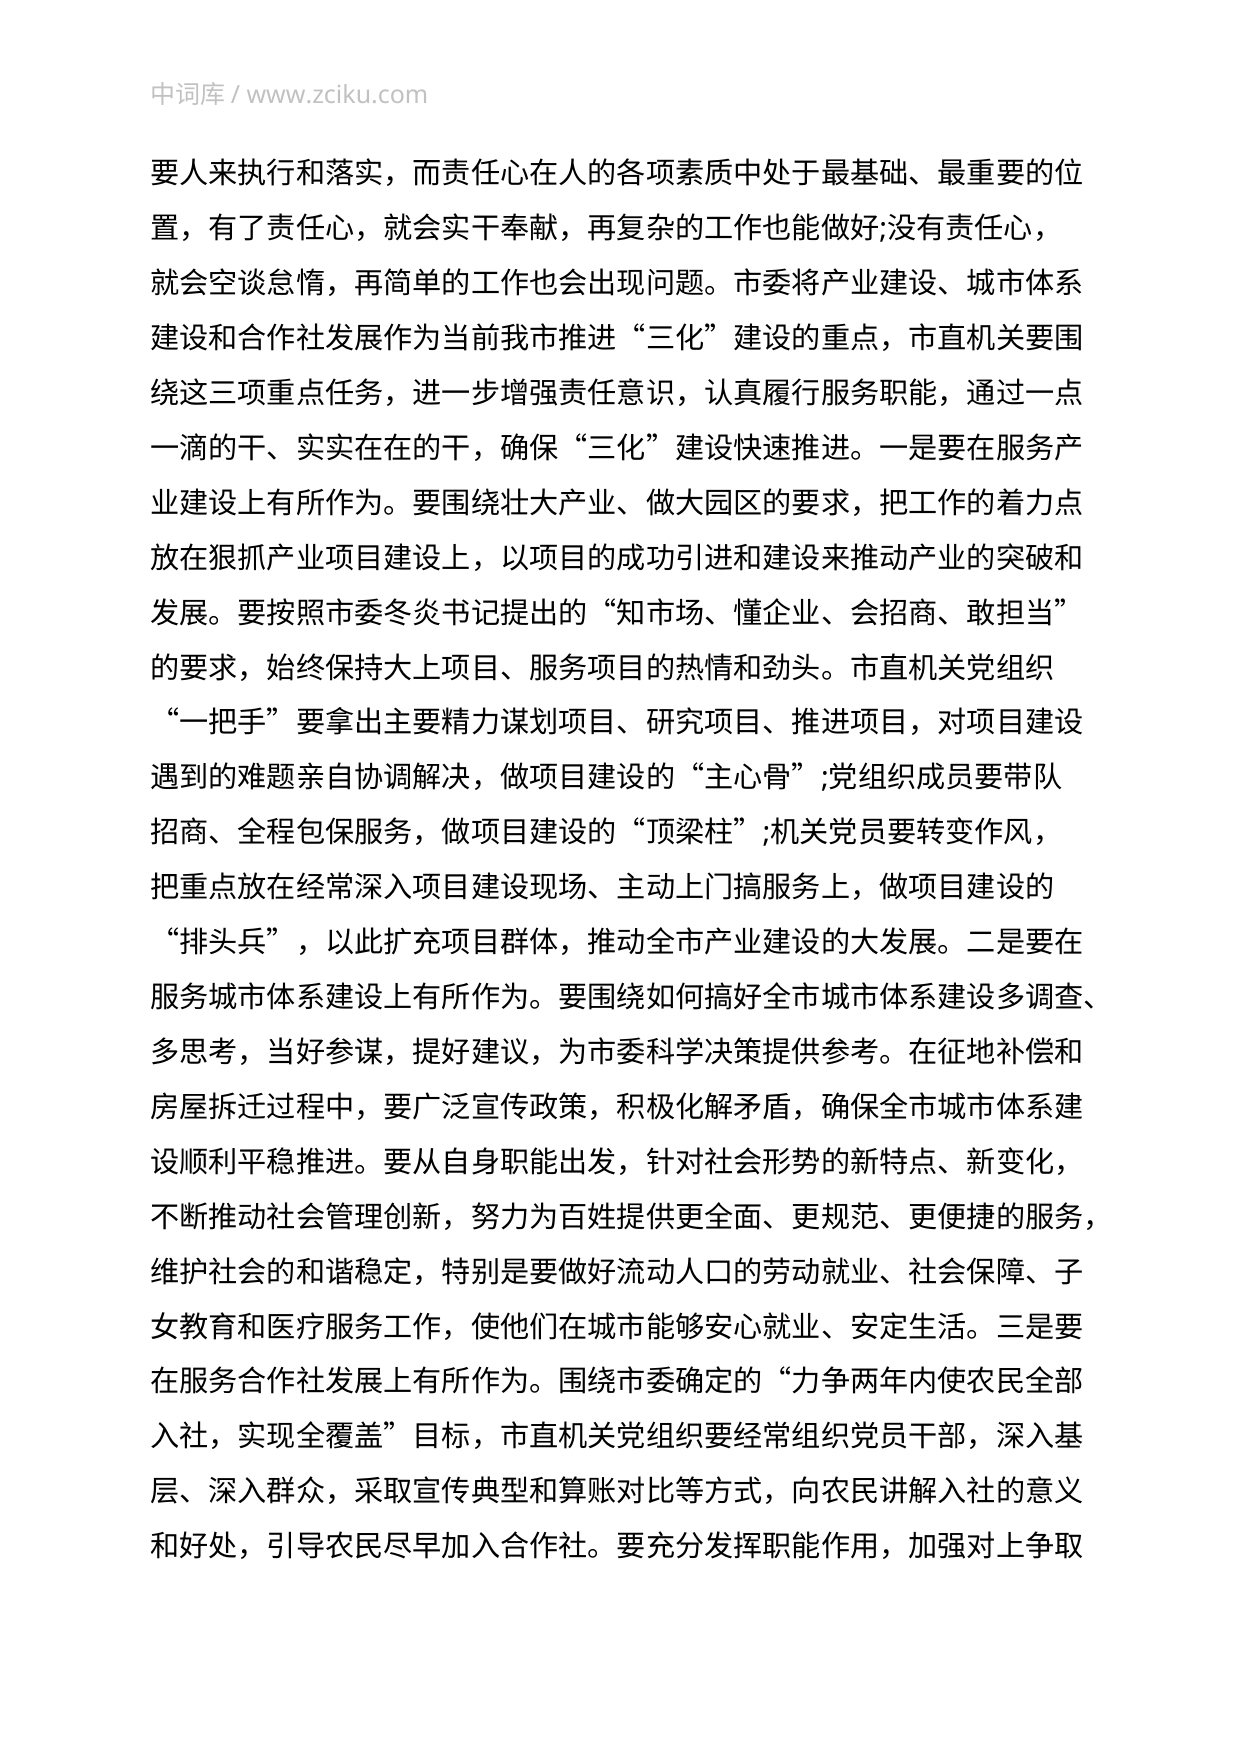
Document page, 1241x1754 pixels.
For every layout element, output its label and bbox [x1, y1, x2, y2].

text [150, 150, 1090, 1565]
